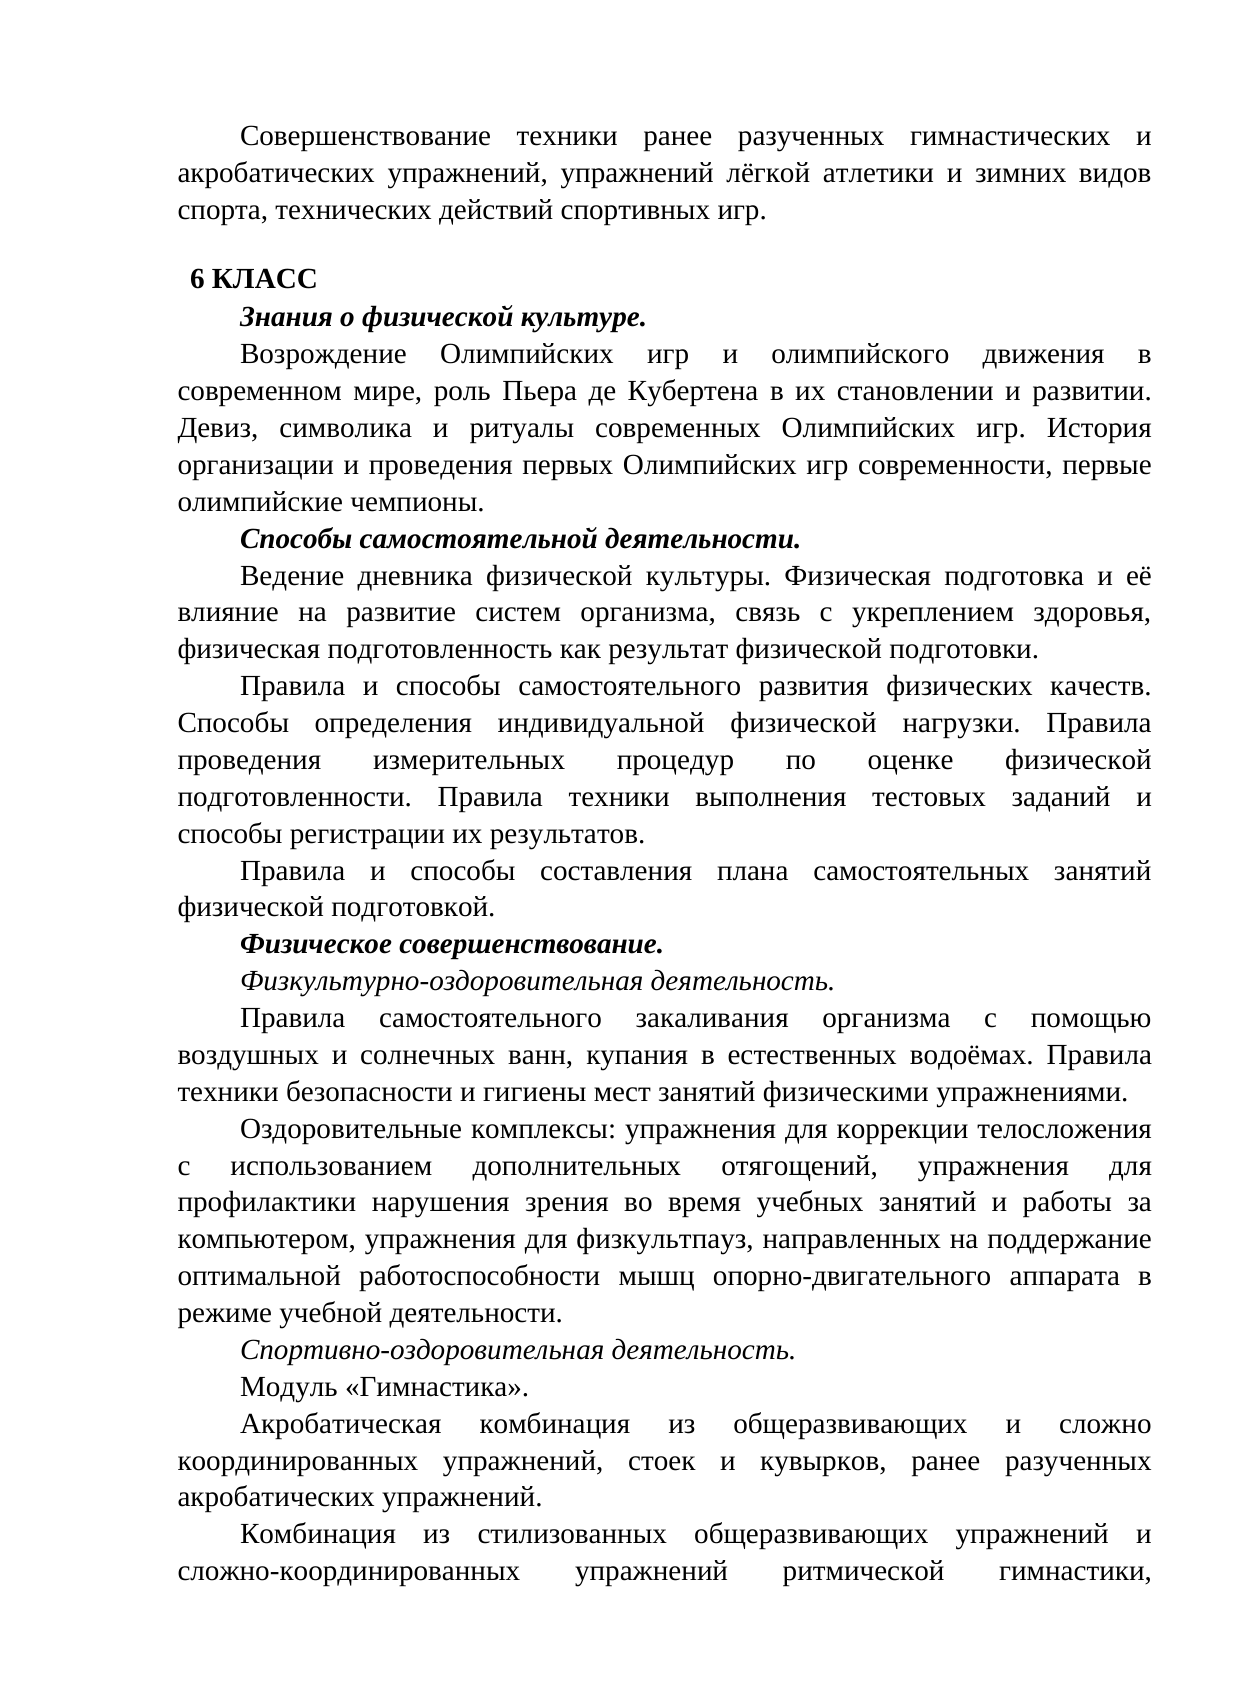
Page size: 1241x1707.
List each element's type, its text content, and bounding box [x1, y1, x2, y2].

text Физкультурно-оздоровительная деятельность. [177, 963, 1152, 997]
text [177, 1516, 1152, 1587]
text Физическое совершенствование. [177, 926, 1152, 960]
text Совершенствование техники ранее разученных гимнастических и акробатических упражнений, упражнений лёгкой атлетики и зимних видов спорта, технических действий спортивных игр. [177, 118, 1152, 225]
text Модуль «Гимнастика». [177, 1369, 1152, 1402]
text Способы самостоятельной деятельности. [177, 521, 1152, 554]
text Ведение дневника физической культуры. Физическая подготовка и её влияние на развитие систем организма, связь с укреплением здоровья, физическая подготовленность как результат физической подготовки. [177, 558, 1152, 665]
text Правила и способы составления плана самостоятельных занятий физической подготовкой. [177, 853, 1152, 923]
text Правила самостоятельного закаливания организма с помощью воздушных и солнечных ванн, купания в естественных водоёмах. Правила техники безопасности и гигиены мест занятий физическими упражнениями. [177, 1000, 1152, 1107]
text Спортивно-оздоровительная деятельность. [177, 1332, 1152, 1366]
text Акробатическая комбинация из общеразвивающих и сложно координированных упражнений, стоек и кувырков, ранее разученных акробатических упражнений. [177, 1406, 1152, 1513]
text Оздоровительные комплексы: упражнения для коррекции телосложения с использованием дополнительных отягощений, упражнения для профилактики нарушения зрения во время учебных занятий и работы за компьютером, упражнения для физкультпауз, направленных на поддержание оптимальной работоспособности мышц опорно-двигательного аппарата в режиме учебной деятельности. [177, 1111, 1152, 1329]
text Возрождение Олимпийских игр и олимпийского движения в современном мире, роль Пьера де Кубертена в их становлении и развитии. Девиз, символика и ритуалы современных Олимпийских игр. История организации и проведения первых Олимпийских игр современности, первые олимпийские чемпионы. [177, 336, 1152, 517]
text Знания о физической культуре. [177, 299, 1152, 333]
text 6 КЛАСС [190, 261, 1152, 294]
text Правила и способы самостоятельного развития физических качеств. Способы определения индивидуальной физической нагрузки. Правила проведения измерительных процедур по оценке физической подготовленности. Правила техники выполнения тестовых заданий и способы регистрации их результатов. [177, 668, 1152, 849]
